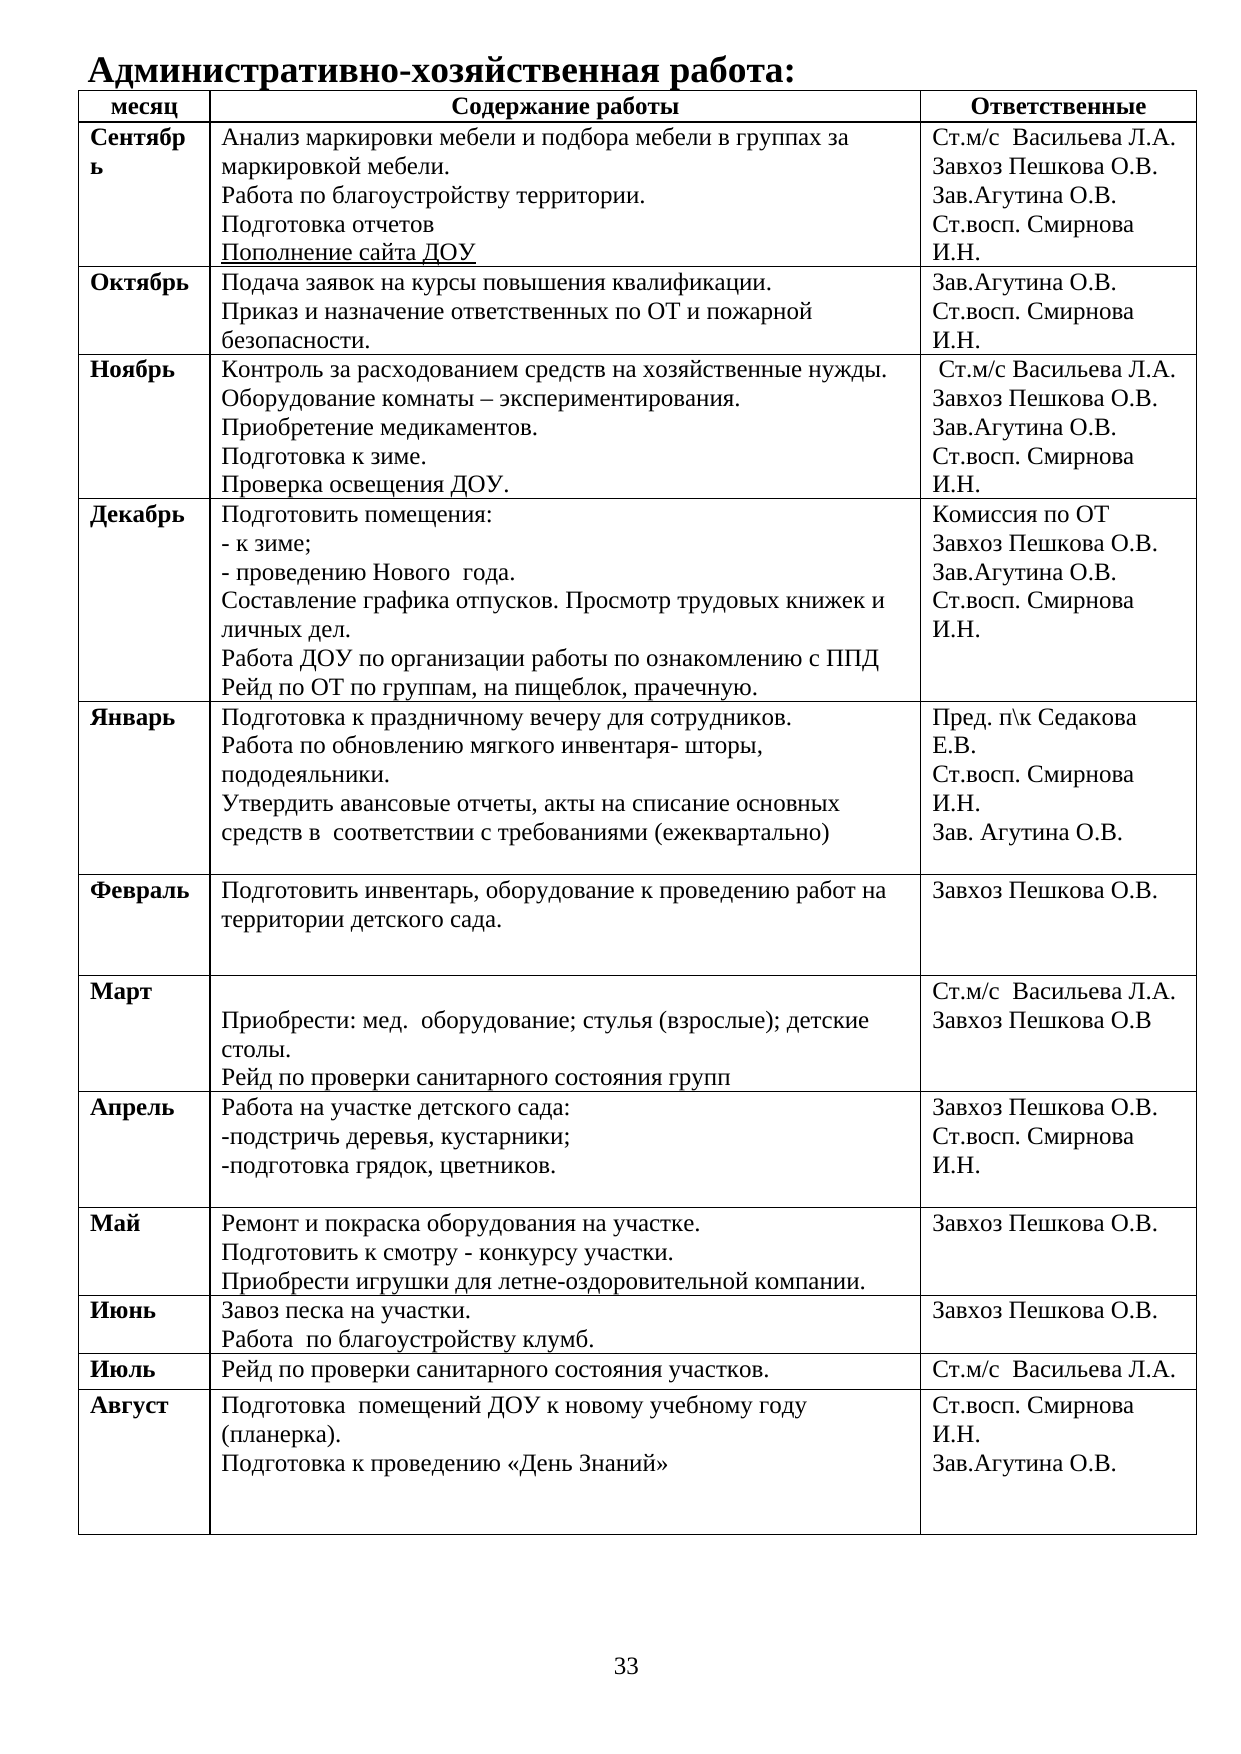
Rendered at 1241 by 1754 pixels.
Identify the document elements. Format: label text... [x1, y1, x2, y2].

table_cell Завхоз Пешкова О.В. Ст.восп. Смирнова И.Н. [921, 1092, 1196, 1207]
table_cell Июль [79, 1354, 209, 1389]
table_cell Приобрести: мед. оборудование; стулья (взрослые); детские столы. Рейд по проверки санитарного состояния групп [211, 976, 920, 1091]
table_cell Подготовить инвентарь, оборудование к проведению работ на территории детского сада. [211, 875, 920, 975]
table_cell Подготовка к праздничному вечеру для сотрудников. Работа по обновлению мягкого инвентаря- шторы, пододеяльники. Утвердить авансовые отчеты, акты на списание основных средств в соответствии с требованиями (ежеквартально) [211, 702, 920, 874]
table_cell Апрель [79, 1092, 209, 1207]
table_cell Ст.м/с Васильева Л.А. [921, 1354, 1196, 1389]
table_cell Завоз песка на участки. Работа по благоустройству клумб. [211, 1296, 920, 1353]
table_cell Май [79, 1208, 209, 1294]
table_cell Подготовить помещения: - к зиме; - проведению Нового года. Составление графика отпусков. Просмотр трудовых книжек и личных дел. Работа ДОУ по организации работы по ознакомлению с ППД Рейд по ОТ по группам, на пищеблок, прачечную. [211, 499, 920, 701]
table_cell Работа на участке детского сада: -подстричь деревья, кустарники; -подготовка грядок, цветников. [211, 1092, 920, 1207]
table_cell Июнь [79, 1296, 209, 1353]
table_header Содержание работы [211, 91, 920, 121]
table_cell Пред. п\к Седакова Е.В. Ст.восп. Смирнова И.Н. Зав. Агутина О.В. [921, 702, 1196, 874]
table_cell Ст.восп. Смирнова И.Н. Зав.Агутина О.В. [921, 1390, 1196, 1534]
text Административно-хозяйственная работа: [71, 47, 1181, 90]
table_cell Анализ маркировки мебели и подбора мебели в группах за маркировкой мебели. Работа по благоустройству территории. Подготовка отчетов Пополнение сайта ДОУ [211, 123, 920, 266]
table_cell Подготовка помещений ДОУ к новому учебному году (планерка). Подготовка к проведению «День Знаний» [211, 1390, 920, 1534]
table_cell Ноябрь [79, 355, 209, 498]
table_cell Завхоз Пешкова О.В. [921, 1208, 1196, 1294]
table_cell Завхоз Пешкова О.В. [921, 1296, 1196, 1353]
table_cell Комиссия по ОТ Завхоз Пешкова О.В. Зав.Агутина О.В. Ст.восп. Смирнова И.Н. [921, 499, 1196, 701]
table_cell Ремонт и покраска оборудования на участке. Подготовить к смотру - конкурсу участки. Приобрести игрушки для летне-оздоровительной компании. [211, 1208, 920, 1294]
table_header месяц [79, 91, 209, 121]
table_cell Март [79, 976, 209, 1091]
table_cell Август [79, 1390, 209, 1534]
table_cell Зав.Агутина О.В. Ст.восп. Смирнова И.Н. [921, 267, 1196, 353]
table_cell Январь [79, 702, 209, 874]
table_cell Рейд по проверки санитарного состояния участков. [211, 1354, 920, 1389]
table_header Ответственные [921, 91, 1196, 121]
table_cell Ст.м/с Васильева Л.А. Завхоз Пешкова О.В. Зав.Агутина О.В. Ст.восп. Смирнова И.Н. [921, 355, 1196, 498]
table_cell Ст.м/с Васильева Л.А. Завхоз Пешкова О.В [921, 976, 1196, 1091]
table_cell Февраль [79, 875, 209, 975]
table_cell Ст.м/с Васильева Л.А. Завхоз Пешкова О.В. Зав.Агутина О.В. Ст.восп. Смирнова И.Н. [921, 123, 1196, 266]
table_cell Декабрь [79, 499, 209, 701]
table_cell Октябрь [79, 267, 209, 353]
table_cell Завхоз Пешкова О.В. [921, 875, 1196, 975]
table_cell Подача заявок на курсы повышения квалификации. Приказ и назначение ответственных по ОТ и пожарной безопасности. [211, 267, 920, 353]
table_cell Сентябрь [79, 123, 209, 266]
table_cell Контроль за расходованием средств на хозяйственные нужды. Оборудование комнаты – экспериментирования. Приобретение медикаментов. Подготовка к зиме. Проверка освещения ДОУ. [211, 355, 920, 498]
